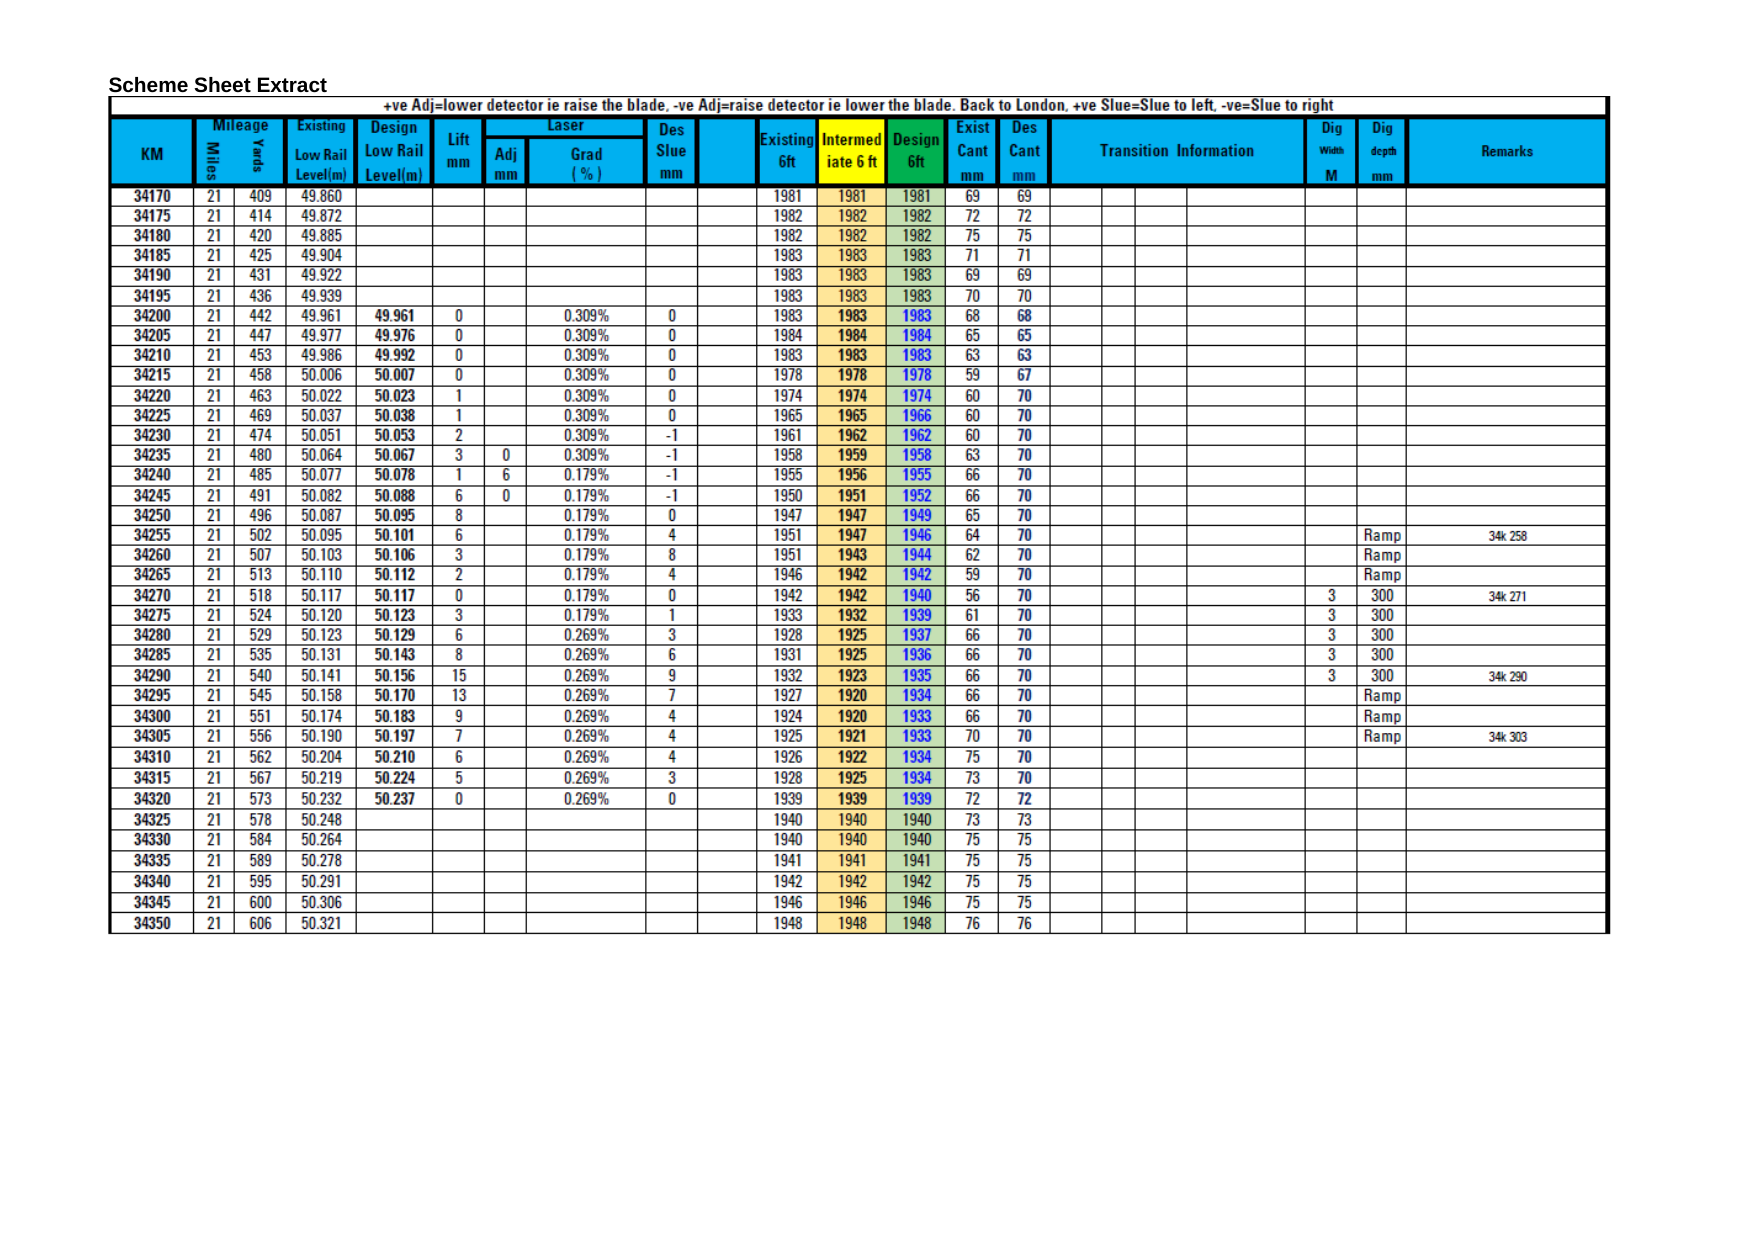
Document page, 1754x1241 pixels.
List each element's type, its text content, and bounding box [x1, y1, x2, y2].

text Scheme Sheet Extract [108, 73, 1612, 96]
